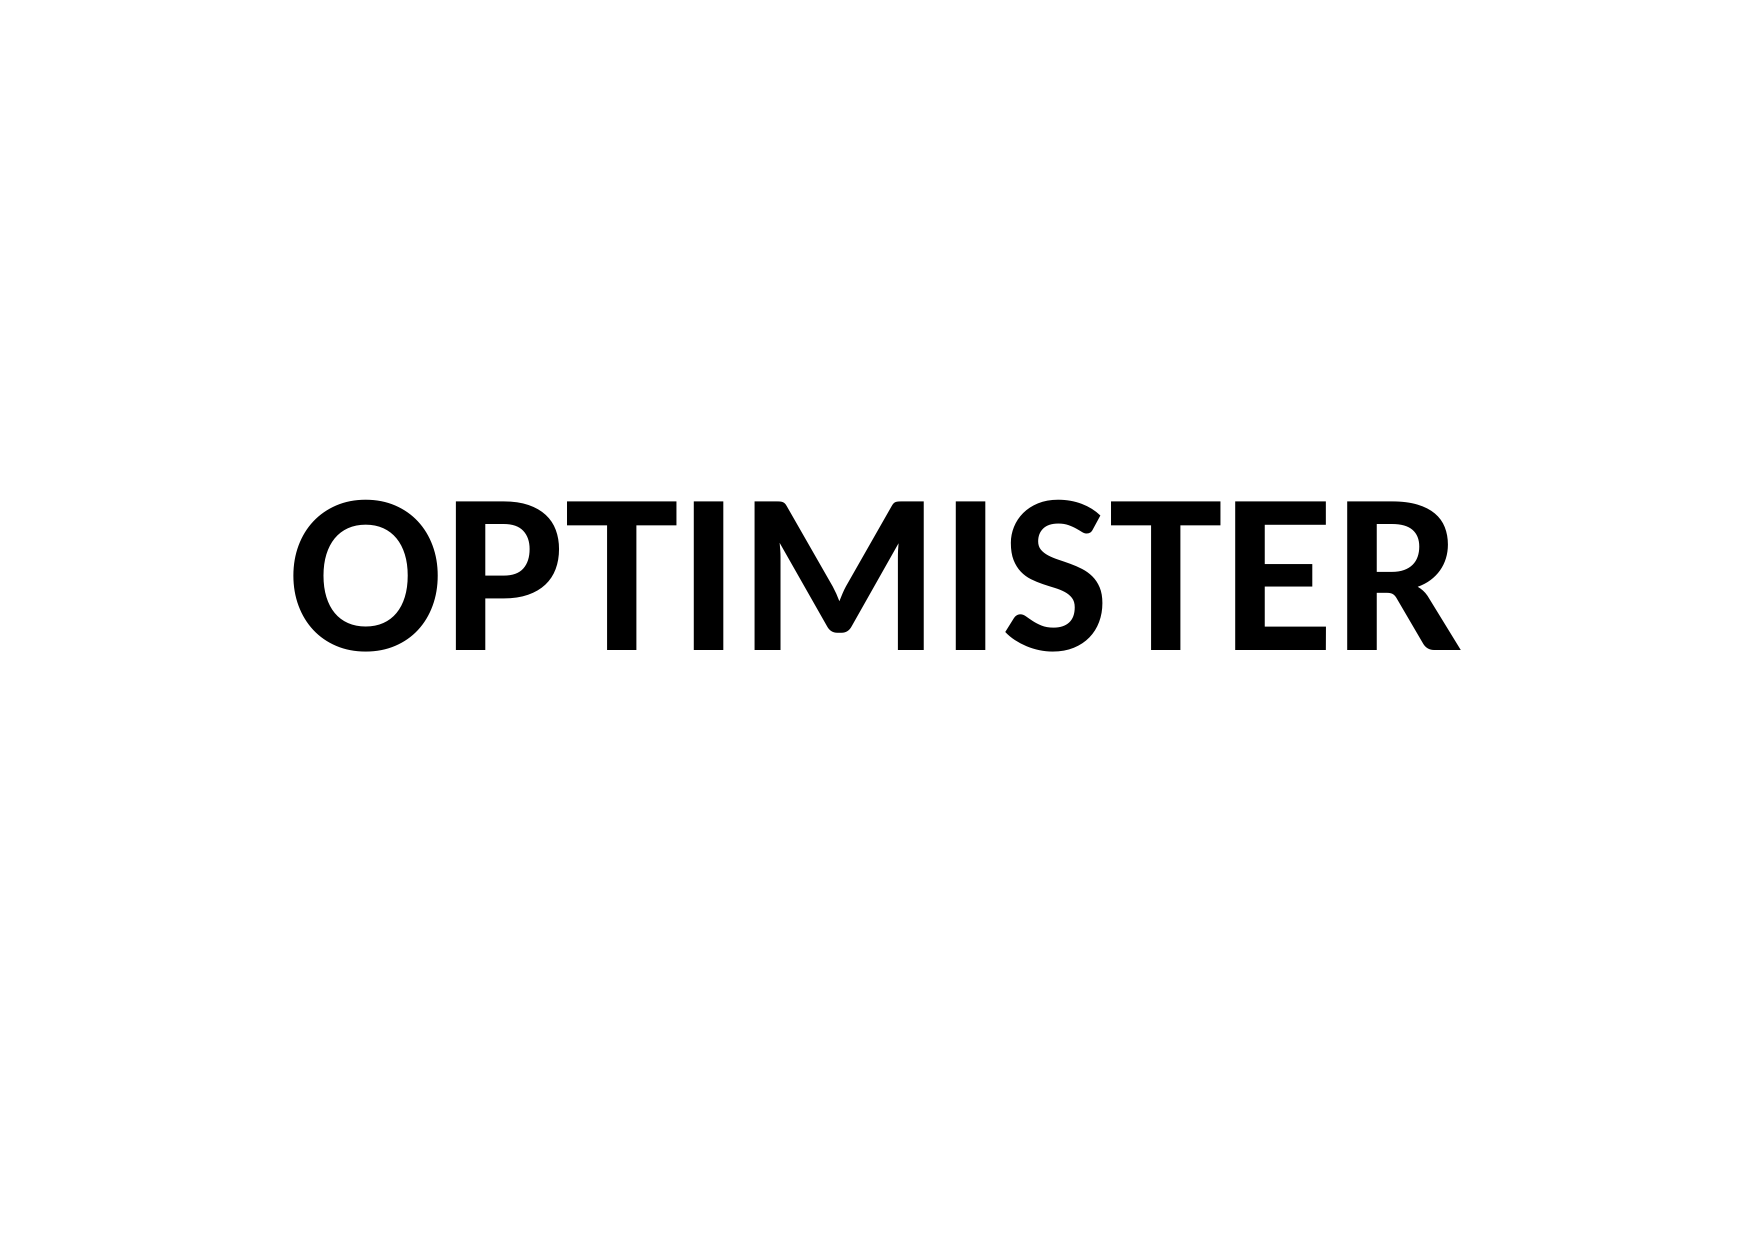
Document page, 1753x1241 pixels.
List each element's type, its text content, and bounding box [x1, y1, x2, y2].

text OPTIMISTER [148, 427, 1604, 707]
